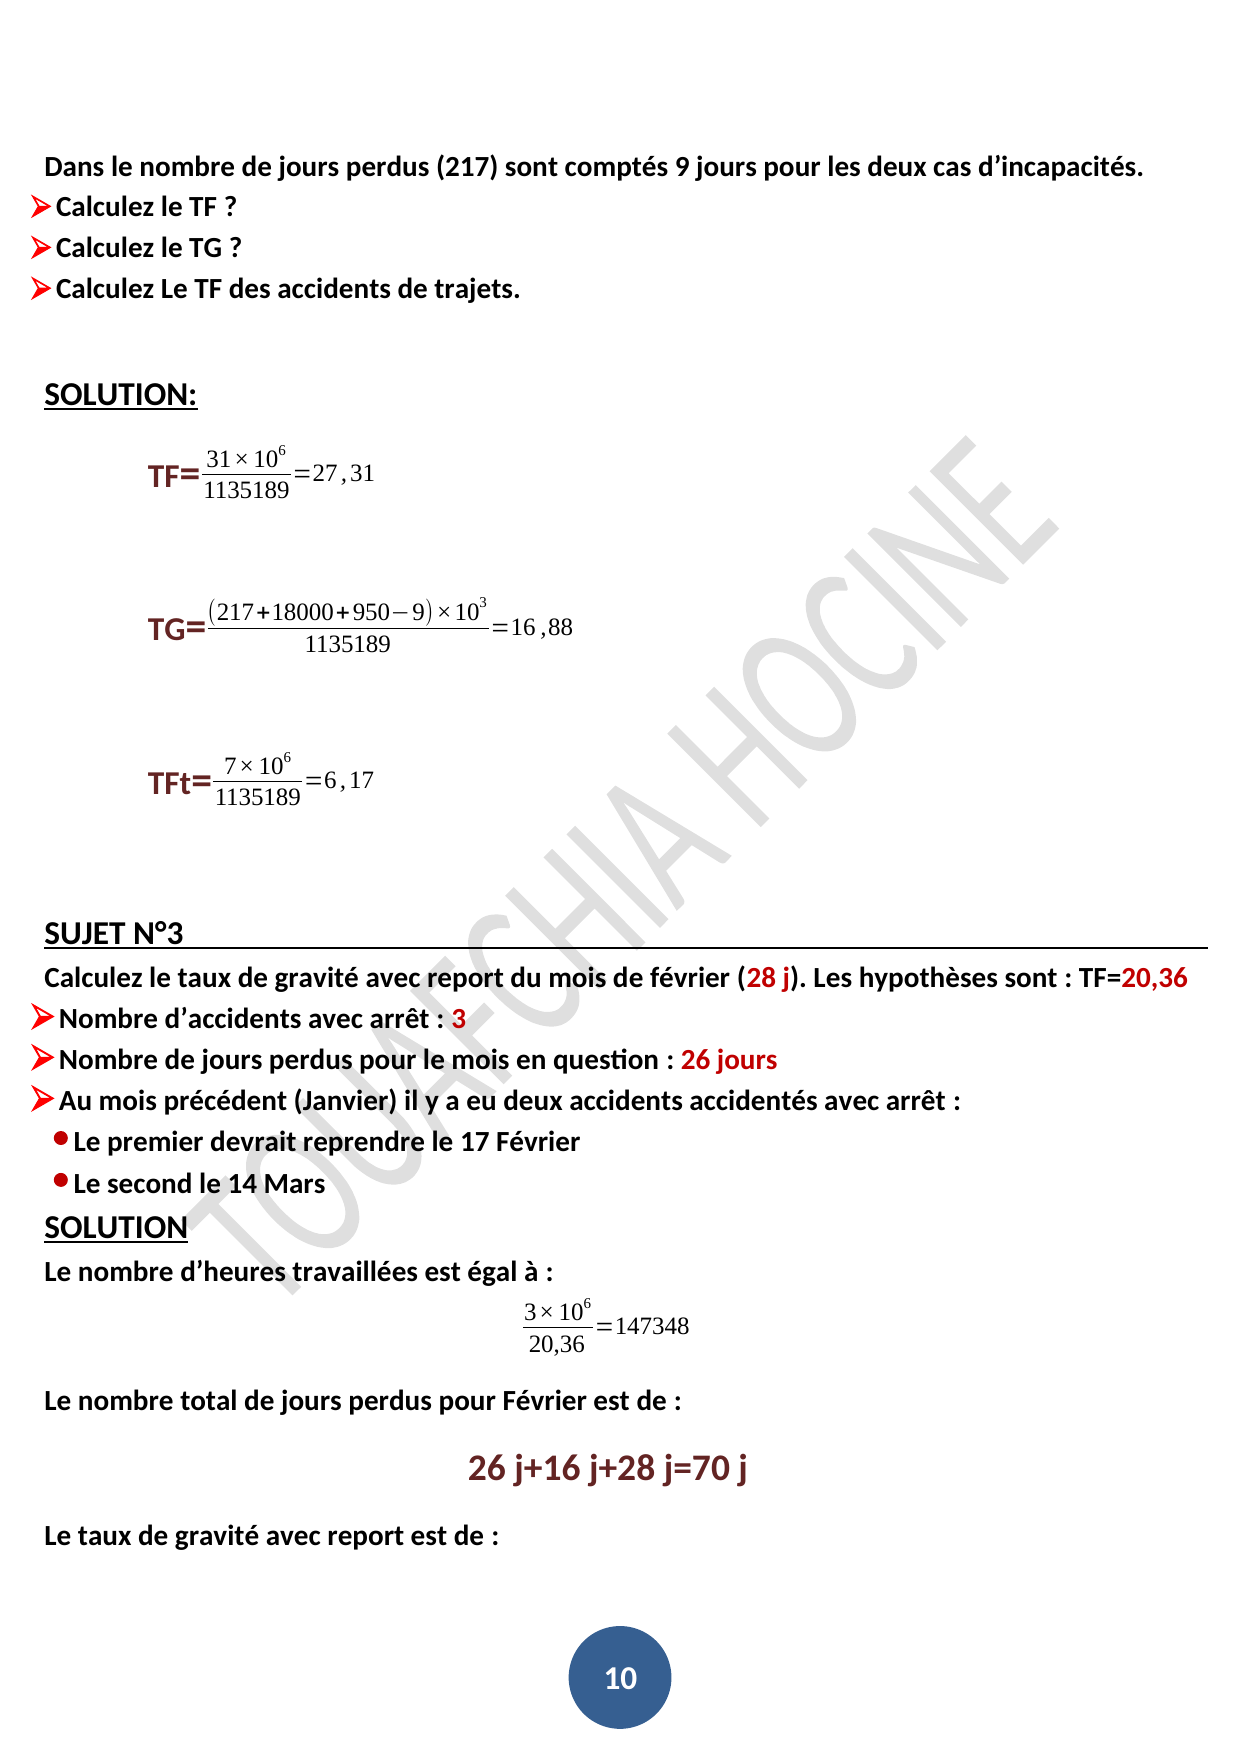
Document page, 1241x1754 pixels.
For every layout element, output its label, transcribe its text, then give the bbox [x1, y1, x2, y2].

list Le second le 14 Mars [54, 1165, 1093, 1201]
list Le nombre d’heures travaillées est égal à : [44, 1253, 1093, 1289]
list Nombre de jours perdus pour le mois en question : 26 jours [29, 1041, 1240, 1077]
text SOLUTION: [44, 373, 1093, 414]
list SOLUTION [44, 1206, 1093, 1247]
list Le premier devrait reprendre le 17 Février [54, 1123, 1093, 1159]
list Nombre d’accidents avec arrêt : 3 [29, 1000, 1240, 1036]
list Calculez Le TF des accidents de trajets. [29, 270, 1093, 306]
list Calculez le TG ? [29, 229, 1093, 265]
text TF= [148, 441, 1093, 503]
text TG= [148, 593, 1093, 658]
list Au mois précédent (Janvier) il y a eu deux accidents accidentés avec arrêt : [29, 1082, 1240, 1118]
text TFt= [148, 748, 1093, 810]
text Le taux de gravité avec report est de : [44, 1517, 1093, 1553]
text 26 j+16 j+28 j=70 j [148, 1443, 1093, 1489]
list Dans le nombre de jours perdus (217) sont comptés 9 jours pour les deux cas d’incapacités. [44, 148, 1240, 183]
text Le nombre total de jours perdus pour Février est de : [44, 1382, 1093, 1417]
list Calculez le taux de gravité avec report du mois de février (28 j). Les hypothèses sont : TF=20,36 [44, 959, 1240, 995]
list SUJET N°3 [44, 912, 1240, 953]
list Calculez le TF ? [29, 188, 1093, 224]
